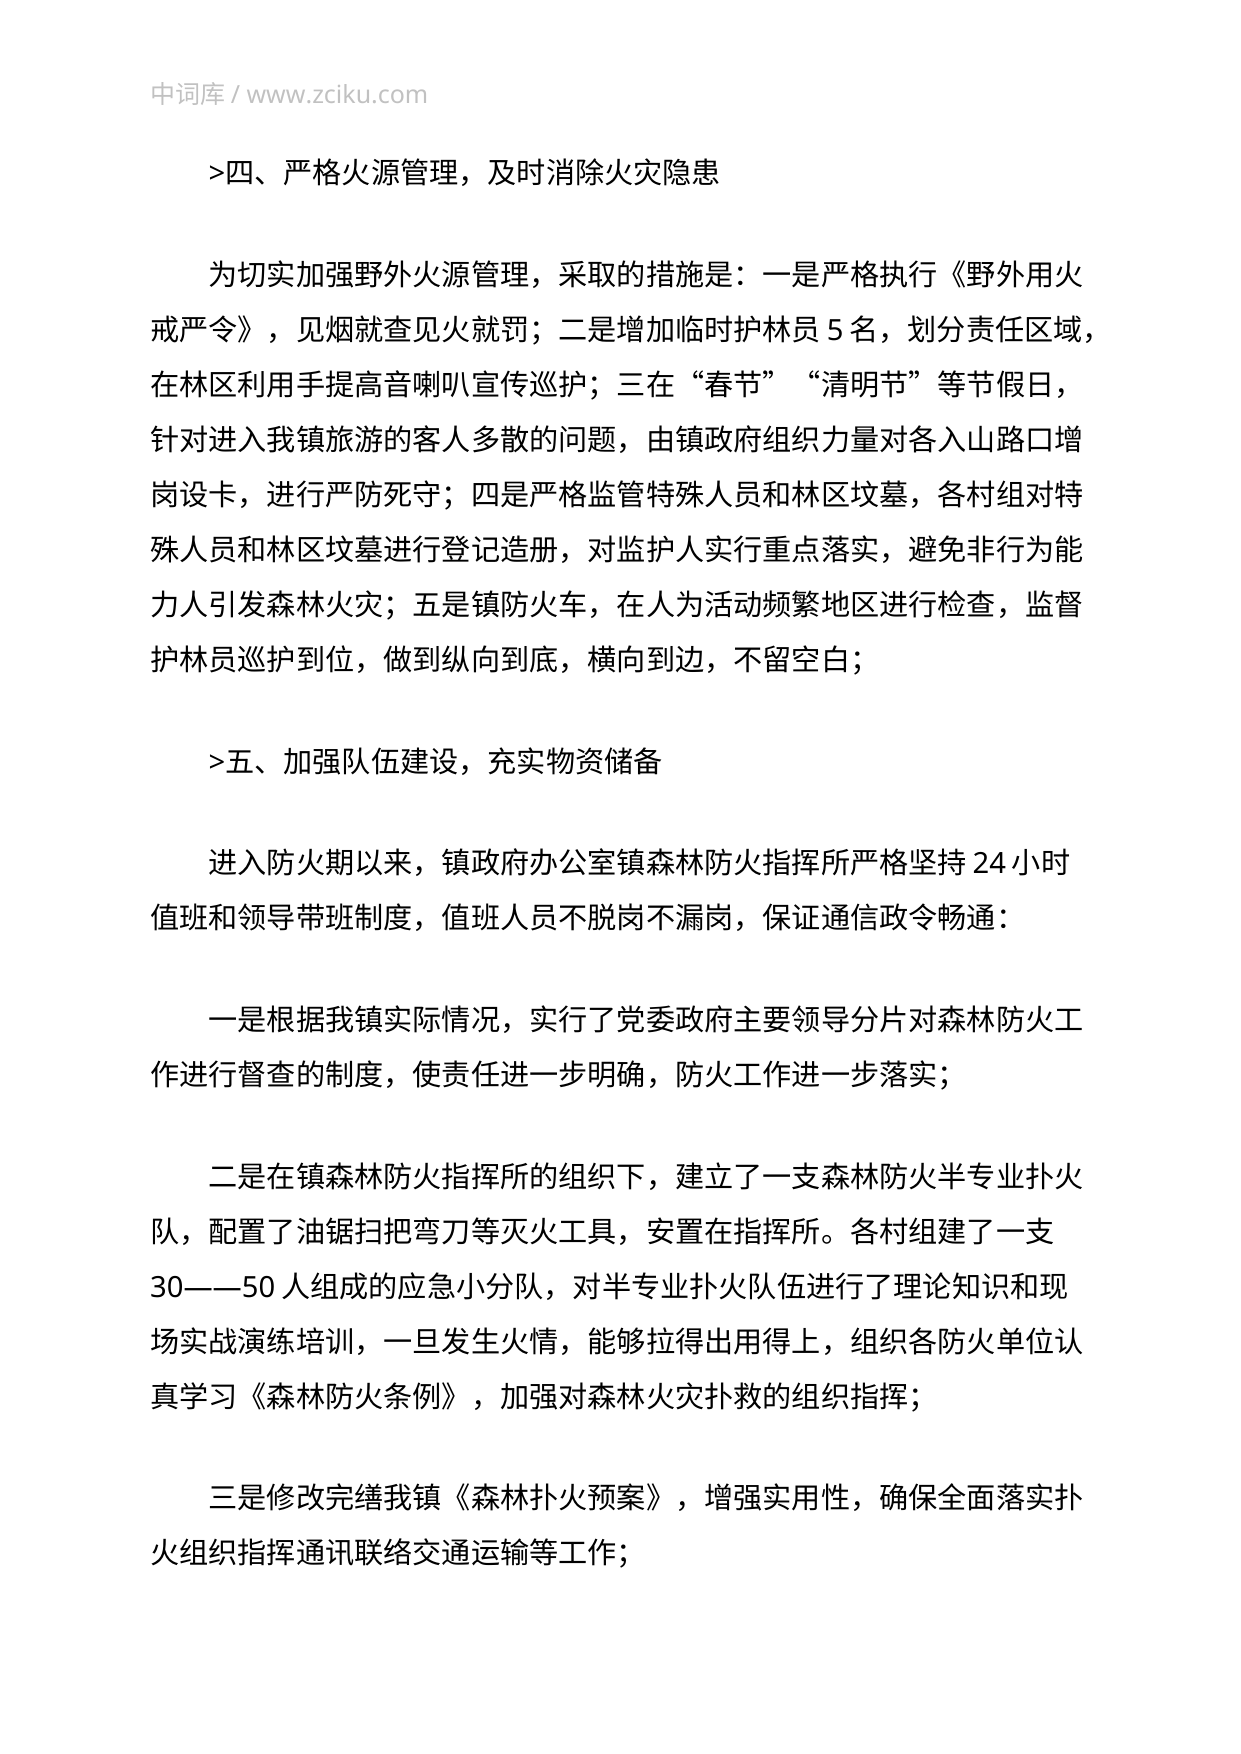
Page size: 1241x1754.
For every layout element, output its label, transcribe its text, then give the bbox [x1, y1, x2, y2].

text 三是修改完缮我镇《森林扑火预案》，增强实用性，确保全面落实扑火组织指挥通讯联络交通运输等工作； [150, 1475, 1090, 1572]
text 为切实加强野外火源管理，采取的措施是：一是严格执行《野外用火戒严令》，见烟就查见火就罚；二是增加临时护林员5名，划分责任区域，在林区利用手提高音喇叭宣传巡护；三在“春节”“清明节”等节假日，针对进入我镇旅游的客人多散的问题，由镇政府组织力量对各入山路口增岗设卡，进行严防死守；四是严格监管特殊人员和林区坟墓，各村组对特殊人员和林区坟墓进行登记造册，对监护人实行重点落实，避免非行为能力人引发森林火灾；五是镇防火车，在人为活动频繁地区进行检查，监督护林员巡护到位，做到纵向到底，横向到边，不留空白； [150, 252, 1090, 679]
text >五、加强队伍建设，充实物资储备 [150, 738, 1090, 781]
text 二是在镇森林防火指挥所的组织下，建立了一支森林防火半专业扑火队，配置了油锯扫把弯刀等灭火工具，安置在指挥所。各村组建了一支30——50人组成的应急小分队，对半专业扑火队伍进行了理论知识和现场实战演练培训，一旦发生火情，能够拉得出用得上，组织各防火单位认真学习《森林防火条例》，加强对森林火灾扑救的组织指挥； [150, 1153, 1090, 1416]
text >四、严格火源管理，及时消除火灾隐患 [150, 150, 1090, 192]
text 进入防火期以来，镇政府办公室镇森林防火指挥所严格坚持24小时值班和领导带班制度，值班人员不脱岗不漏岗，保证通信政令畅通： [150, 840, 1090, 937]
text 一是根据我镇实际情况，实行了党委政府主要领导分片对森林防火工作进行督查的制度，使责任进一步明确，防火工作进一步落实； [150, 997, 1090, 1094]
